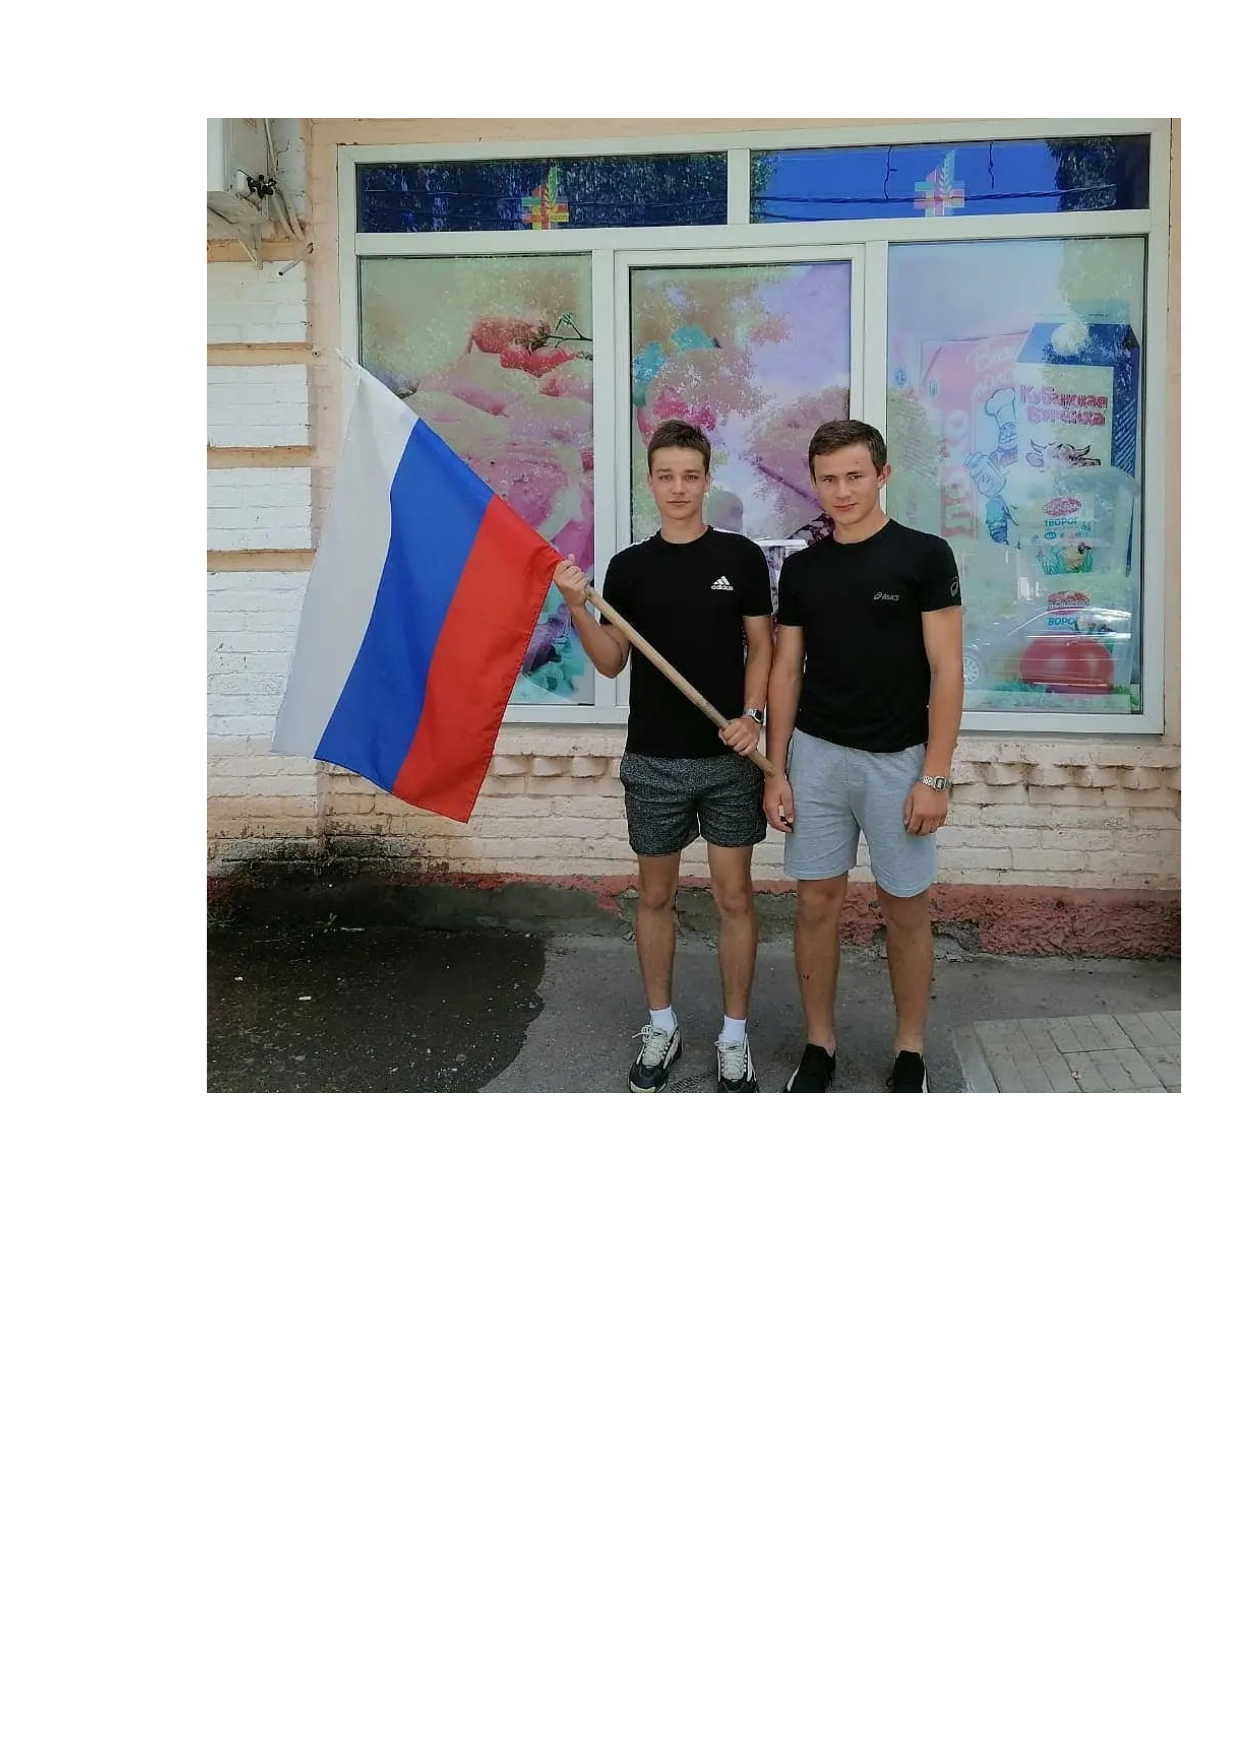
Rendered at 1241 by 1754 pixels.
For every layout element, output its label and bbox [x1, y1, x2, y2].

picture [206, 118, 1182, 1093]
